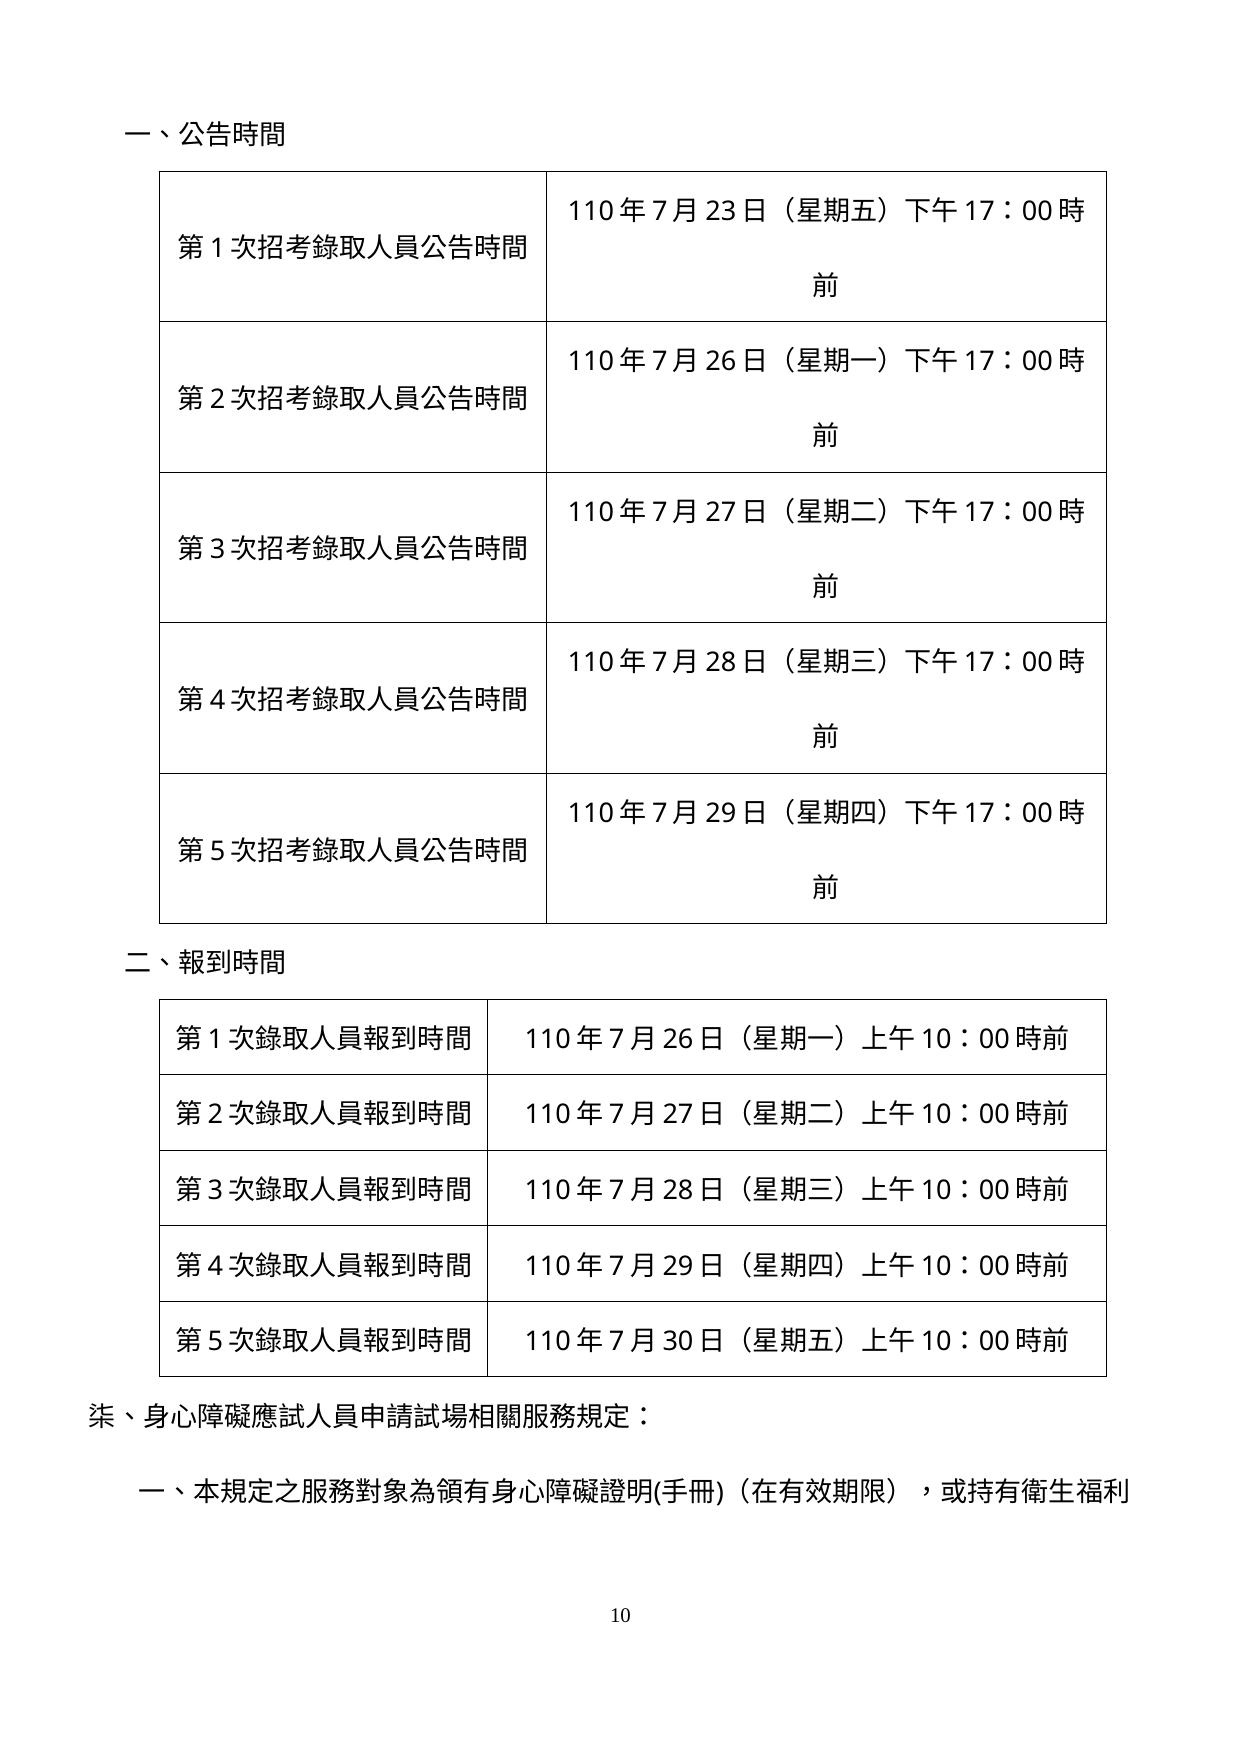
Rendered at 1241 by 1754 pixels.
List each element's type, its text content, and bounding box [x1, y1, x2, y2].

table_header 110年7月23日（星期五）下午17：00時前 [547, 172, 1106, 321]
table_cell 第3次招考錄取人員公告時間 [160, 473, 546, 622]
table_header 第1次錄取人員報到時間 [160, 1000, 487, 1074]
table_cell 第4次招考錄取人員公告時間 [160, 623, 546, 773]
table_cell 110年7月29日（星期四）上午10：00時前 [488, 1226, 1106, 1301]
text 柒、身心障礙應試人員申請試場相關服務規定： [89, 1377, 1152, 1452]
table_cell 110年7月27日（星期二）下午17：00時前 [547, 473, 1106, 622]
table_cell 第5次招考錄取人員公告時間 [160, 774, 546, 923]
table_cell 110年7月28日（星期三）上午10：00時前 [488, 1151, 1106, 1225]
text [139, 1452, 1152, 1527]
table_header 第1次招考錄取人員公告時間 [160, 172, 546, 321]
text 二、報到時間 [89, 924, 1152, 999]
table_cell 第3次錄取人員報到時間 [160, 1151, 487, 1225]
table_header 110年7月26日（星期一）上午10：00時前 [488, 1000, 1106, 1074]
text 一、公告時間 [89, 96, 1152, 171]
table_cell 110年7月27日（星期二）上午10：00時前 [488, 1075, 1106, 1150]
table_cell 第2次錄取人員報到時間 [160, 1075, 487, 1150]
table_cell 110年7月30日（星期五）上午10：00時前 [488, 1302, 1106, 1376]
table_cell 第2次招考錄取人員公告時間 [160, 322, 546, 472]
table_cell 第4次錄取人員報到時間 [160, 1226, 487, 1301]
table_cell 第5次錄取人員報到時間 [160, 1302, 487, 1376]
table_cell 110年7月28日（星期三）下午17：00時前 [547, 623, 1106, 773]
table_cell 110年7月29日（星期四）下午17：00時前 [547, 774, 1106, 923]
table_cell 110年7月26日（星期一）下午17：00時前 [547, 322, 1106, 472]
